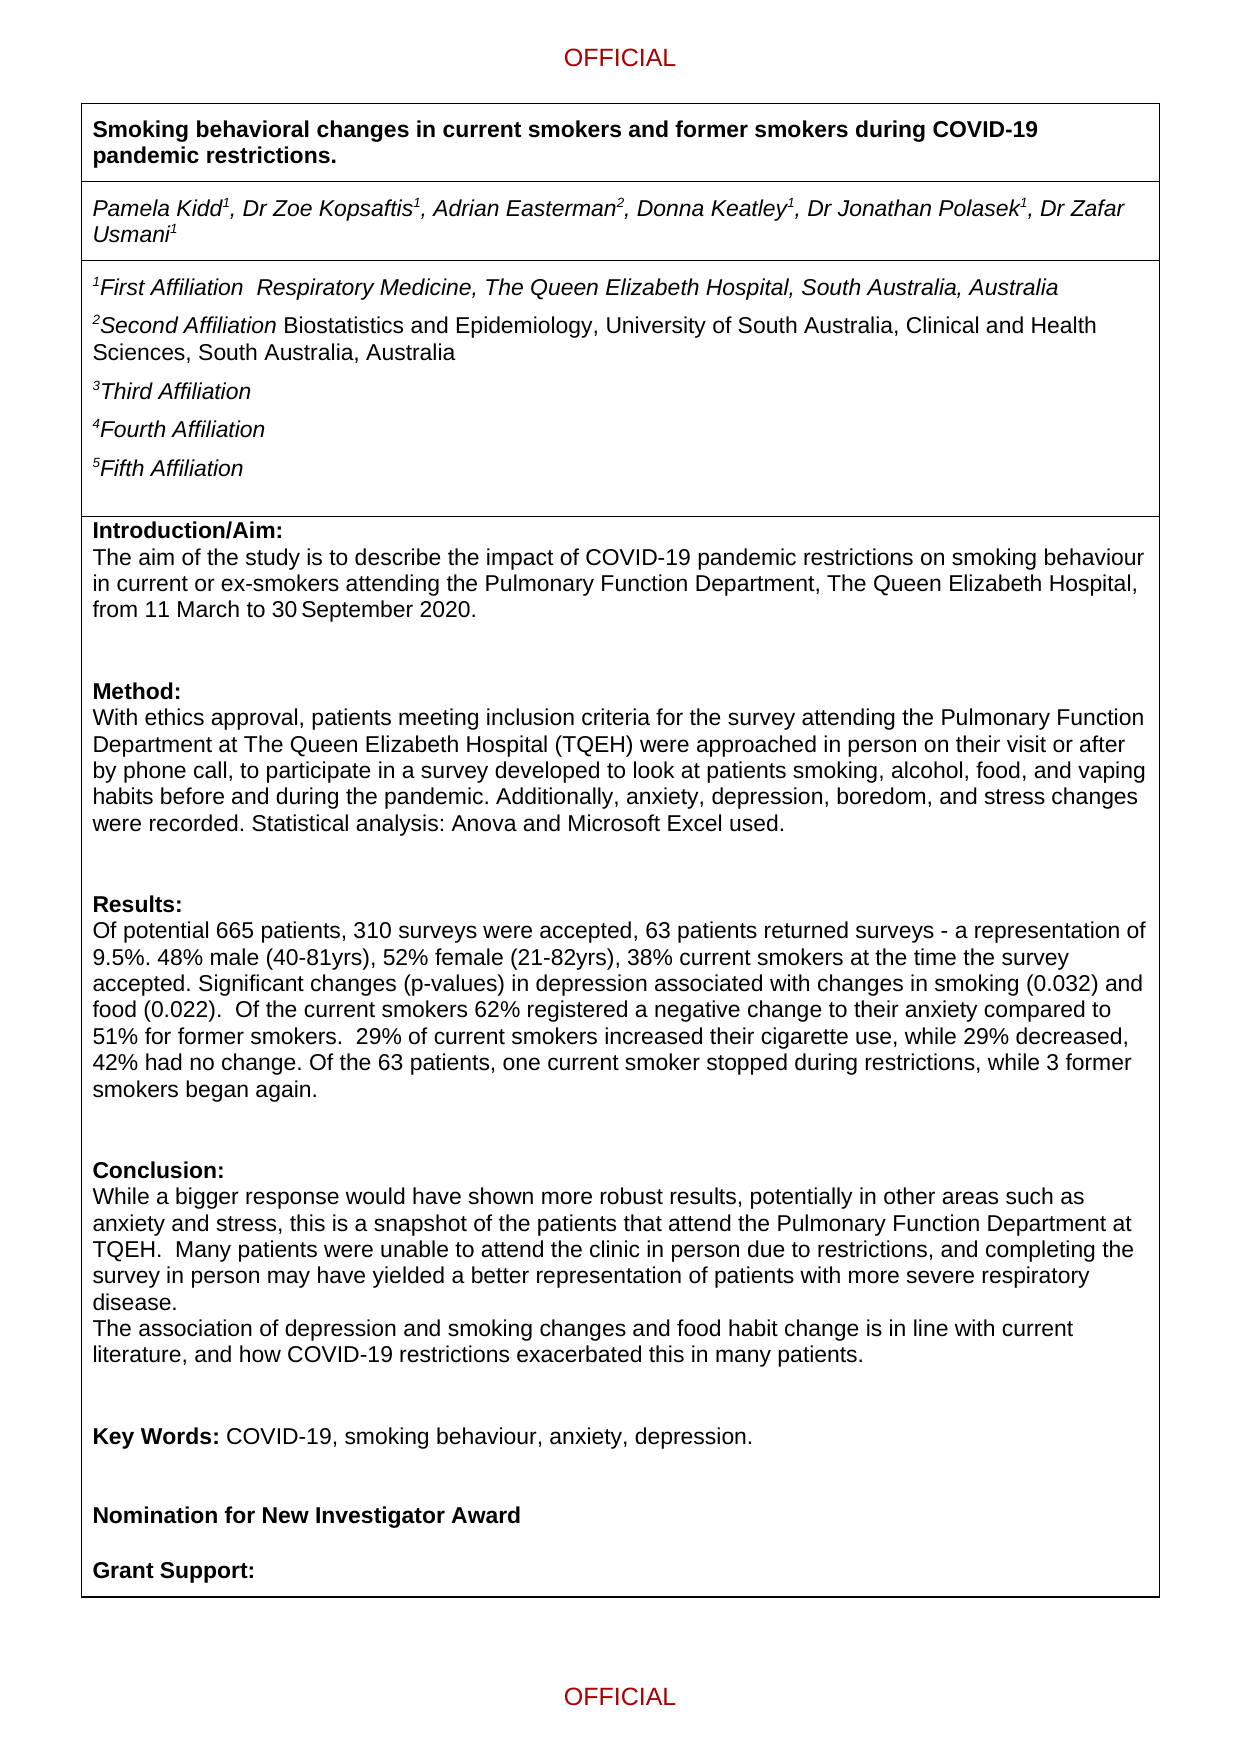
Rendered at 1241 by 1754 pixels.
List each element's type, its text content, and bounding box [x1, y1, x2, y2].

table_cell Introduction/Aim: The aim of the study is to describe the impact of COVID-19 pandemic restrictions on smoking behaviour in current or ex-smokers attending the Pulmonary Function Department, The Queen Elizabeth Hospital, from 11 March to 30 September 2020. Method: With ethics approval, patients meeting inclusion criteria for the survey attending the Pulmonary Function Department at The Queen Elizabeth Hospital (TQEH) were approached in person on their visit or after by phone call, to participate in a survey developed to look at patients smoking, alcohol, food, and vaping habits before and during the pandemic. Additionally, anxiety, depression, boredom, and stress changes were recorded. Statistical analysis: Anova and Microsoft Excel used. Results: Of potential 665 patients, 310 surveys were accepted, 63 patients returned surveys - a representation of 9.5%. 48% male (40-81yrs), 52% female (21-82yrs), 38% current smokers at the time the survey accepted. Significant changes (p-values) in depression associated with changes in smoking (0.032) and food (0.022). Of the current smokers 62% registered a negative change to their anxiety compared to 51% for former smokers. 29% of current smokers increased their cigarette use, while 29% decreased, 42% had no change. Of the 63 patients, one current smoker stopped during restrictions, while 3 former smokers began again. Conclusion: While a bigger response would have shown more robust results, potentially in other areas such as anxiety and stress, this is a snapshot of the patients that attend the Pulmonary Function Department at TQEH. Many patients were unable to attend the clinic in person due to restrictions, and completing the survey in person may have yielded a better representation of patients with more severe respiratory disease. The association of depression and smoking changes and food habit change is in line with current literature, and how COVID-19 restrictions exacerbated this in many patients. Key Words: COVID-19, smoking behaviour, anxiety, depression. Nomination for New Investigator Award Grant Support: [82, 517, 1159, 1596]
table_cell Pamela Kidd1, Dr Zoe Kopsaftis1, Adrian Easterman2, Donna Keatley1, Dr Jonathan Polasek1, Dr Zafar Usmani1 [82, 182, 1159, 260]
table_cell 1First Affiliation Respiratory Medicine, The Queen Elizabeth Hospital, South Australia, Australia 2Second Affiliation Biostatistics and Epidemiology, University of South Australia, Clinical and Health Sciences, South Australia, Australia 3Third Affiliation 4Fourth Affiliation 5Fifth Affiliation [82, 261, 1159, 516]
table_header Smoking behavioral changes in current smokers and former smokers during COVID-19 pandemic restrictions. [82, 104, 1159, 181]
